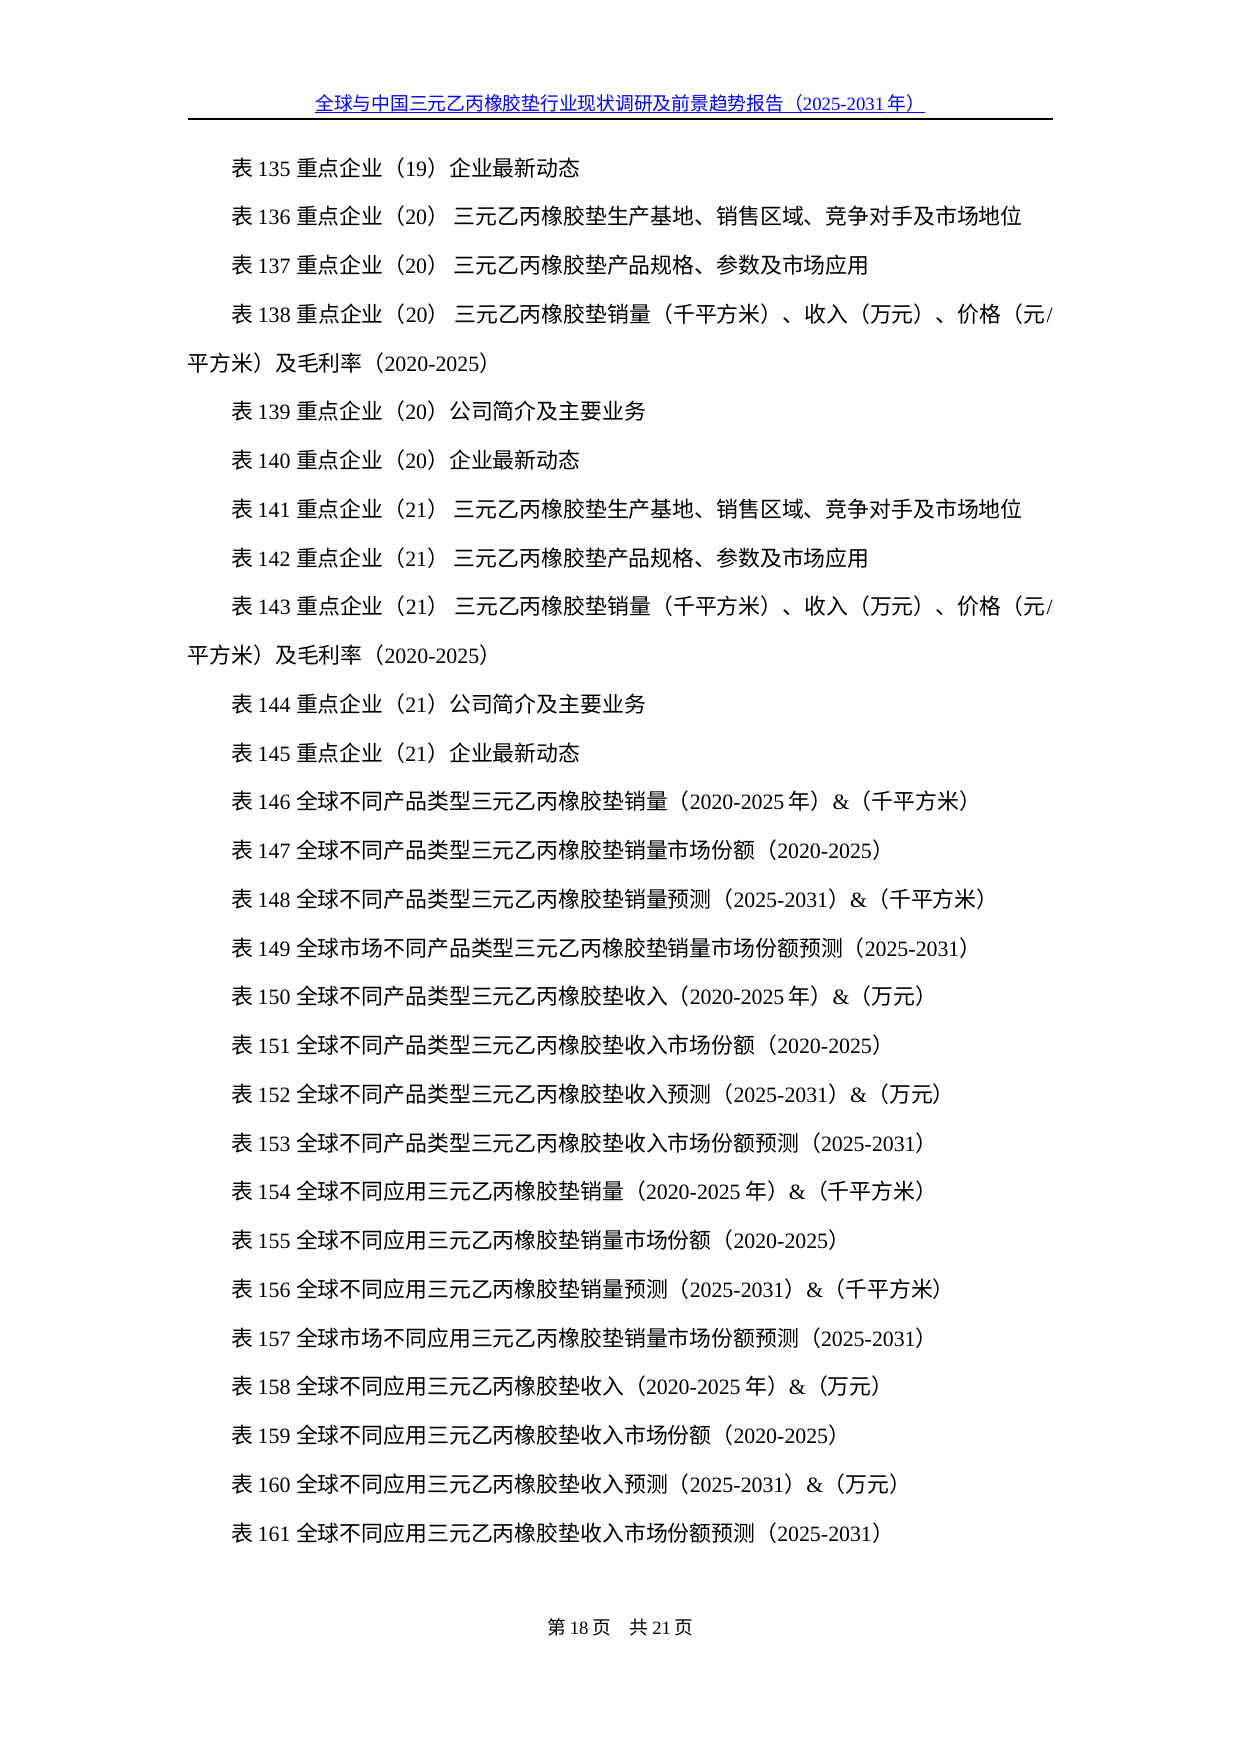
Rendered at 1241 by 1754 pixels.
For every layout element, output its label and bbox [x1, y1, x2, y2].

text [187, 150, 1053, 1548]
